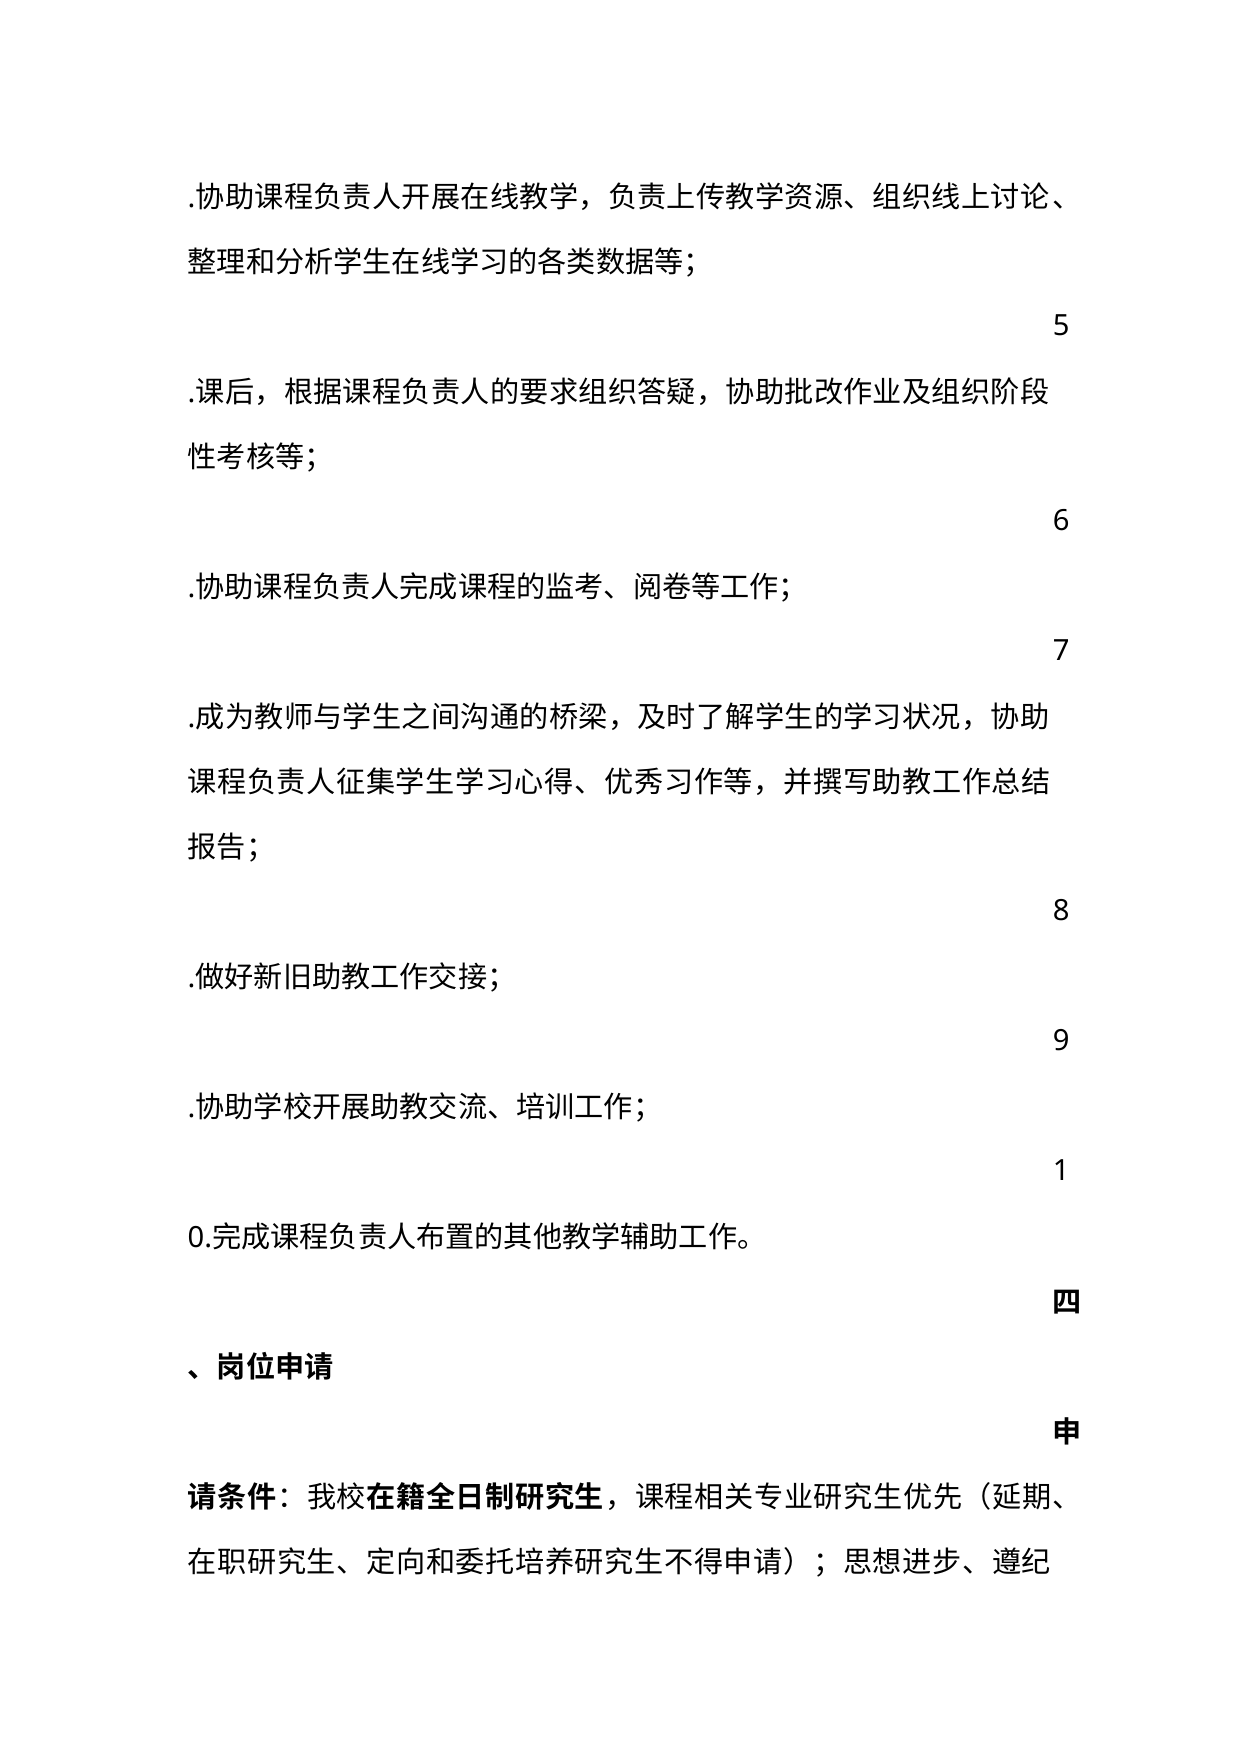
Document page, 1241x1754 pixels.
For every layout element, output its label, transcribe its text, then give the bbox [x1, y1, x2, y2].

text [187, 1397, 1053, 1592]
text 7.成为教师与学生之间沟通的桥梁，及时了解学生的学习状况，协助课程负责人征集学生学习心得、优秀习作等，并撰写助教工作总结报告； [187, 617, 1053, 877]
text 10.完成课程负责人布置的其他教学辅助工作。 [187, 1137, 1053, 1267]
text 四、岗位申请 [187, 1267, 1053, 1397]
text 8.做好新旧助教工作交接； [187, 877, 1053, 1007]
text 6.协助课程负责人完成课程的监考、阅卷等工作； [187, 487, 1053, 617]
text 5.课后，根据课程负责人的要求组织答疑，协助批改作业及组织阶段性考核等； [187, 292, 1053, 487]
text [187, 162, 1053, 292]
text 9.协助学校开展助教交流、培训工作； [187, 1007, 1053, 1137]
